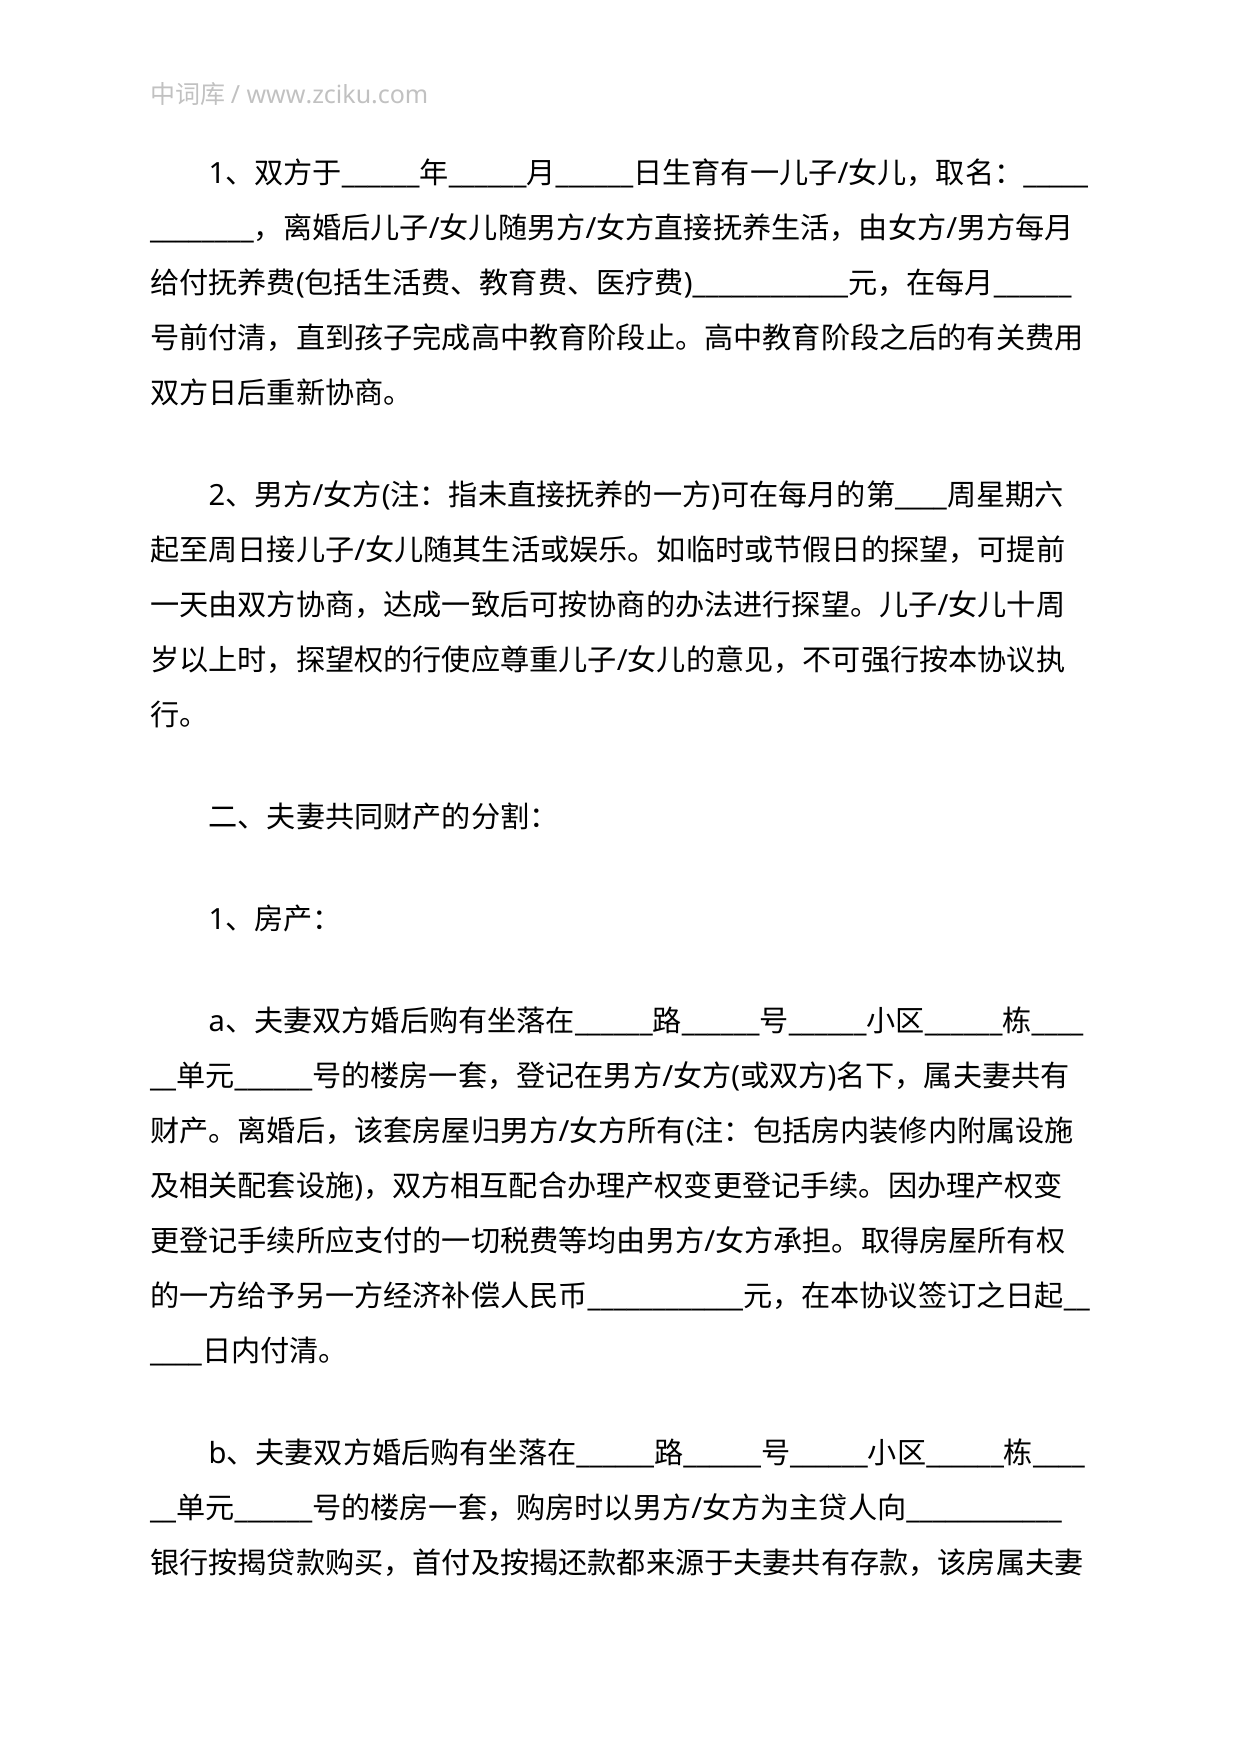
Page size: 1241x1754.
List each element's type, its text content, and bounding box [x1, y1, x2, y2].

text a、夫妻双方婚后购有坐落在______路______号______小区______栋______单元______号的楼房一套，登记在男方/女方(或双方)名下，属夫妻共有财产。离婚后，该套房屋归男方/女方所有(注：包括房内装修内附属设施及相关配套设施)，双方相互配合办理产权变更登记手续。因办理产权变更登记手续所应支付的一切税费等均由男方/女方承担。取得房屋所有权的一方给予另一方经济补偿人民币____________元，在本协议签订之日起______日内付清。 [150, 997, 1090, 1369]
text 2、男方/女方(注：指未直接抚养的一方)可在每月的第____周星期六起至周日接儿子/女儿随其生活或娱乐。如临时或节假日的探望，可提前一天由双方协商，达成一致后可按协商的办法进行探望。儿子/女儿十周岁以上时，探望权的行使应尊重儿子/女儿的意见，不可强行按本协议执行。 [150, 472, 1090, 734]
text 1、房产： [150, 895, 1090, 938]
text 二、夫妻共同财产的分割： [150, 793, 1090, 836]
text 1、双方于______年______月______日生育有一儿子/女儿，取名：_____________，离婚后儿子/女儿随男方/女方直接抚养生活，由女方/男方每月给付抚养费(包括生活费、教育费、医疗费)____________元，在每月______号前付清，直到孩子完成高中教育阶段止。高中教育阶段之后的有关费用双方日后重新协商。 [150, 150, 1090, 412]
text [150, 1429, 1090, 1581]
